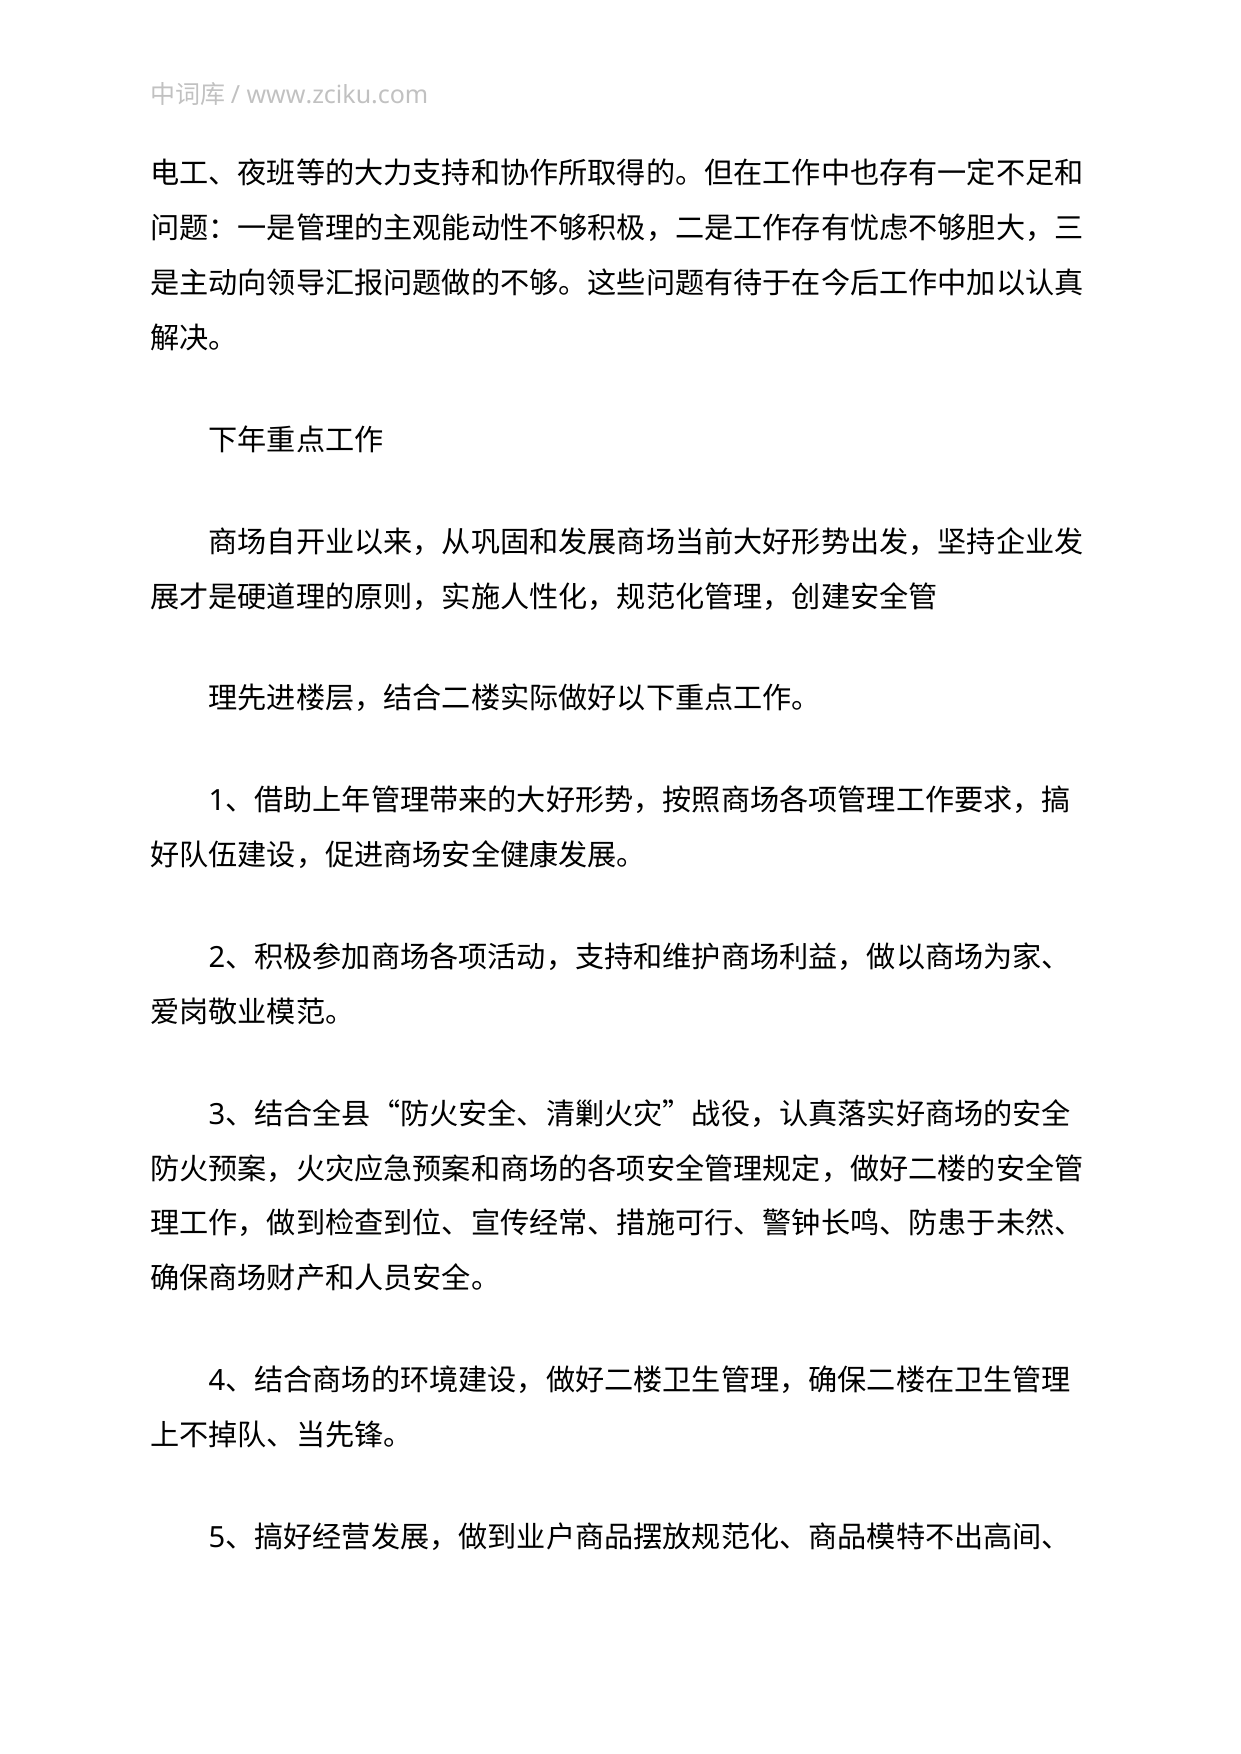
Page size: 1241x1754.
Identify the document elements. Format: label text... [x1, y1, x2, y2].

text 2、积极参加商场各项活动，支持和维护商场利益，做以商场为家、爱岗敬业模范。 [150, 933, 1090, 1031]
text 4、结合商场的环境建设，做好二楼卫生管理，确保二楼在卫生管理上不掉队、当先锋。 [150, 1357, 1090, 1454]
text 商场自开业以来，从巩固和发展商场当前大好形势出发，坚持企业发展才是硬道理的原则，实施人性化，规范化管理，创建安全管 [150, 518, 1090, 615]
text 3、结合全县“防火安全、清剿火灾”战役，认真落实好商场的安全防火预案，火灾应急预案和商场的各项安全管理规定，做好二楼的安全管理工作，做到检查到位、宣传经常、措施可行、警钟长鸣、防患于未然、确保商场财产和人员安全。 [150, 1090, 1090, 1297]
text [150, 1513, 1090, 1556]
text 下年重点工作 [150, 416, 1090, 459]
text 1、借助上年管理带来的大好形势，按照商场各项管理工作要求，搞好队伍建设，促进商场安全健康发展。 [150, 777, 1090, 874]
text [150, 150, 1090, 357]
text 理先进楼层，结合二楼实际做好以下重点工作。 [150, 675, 1090, 717]
